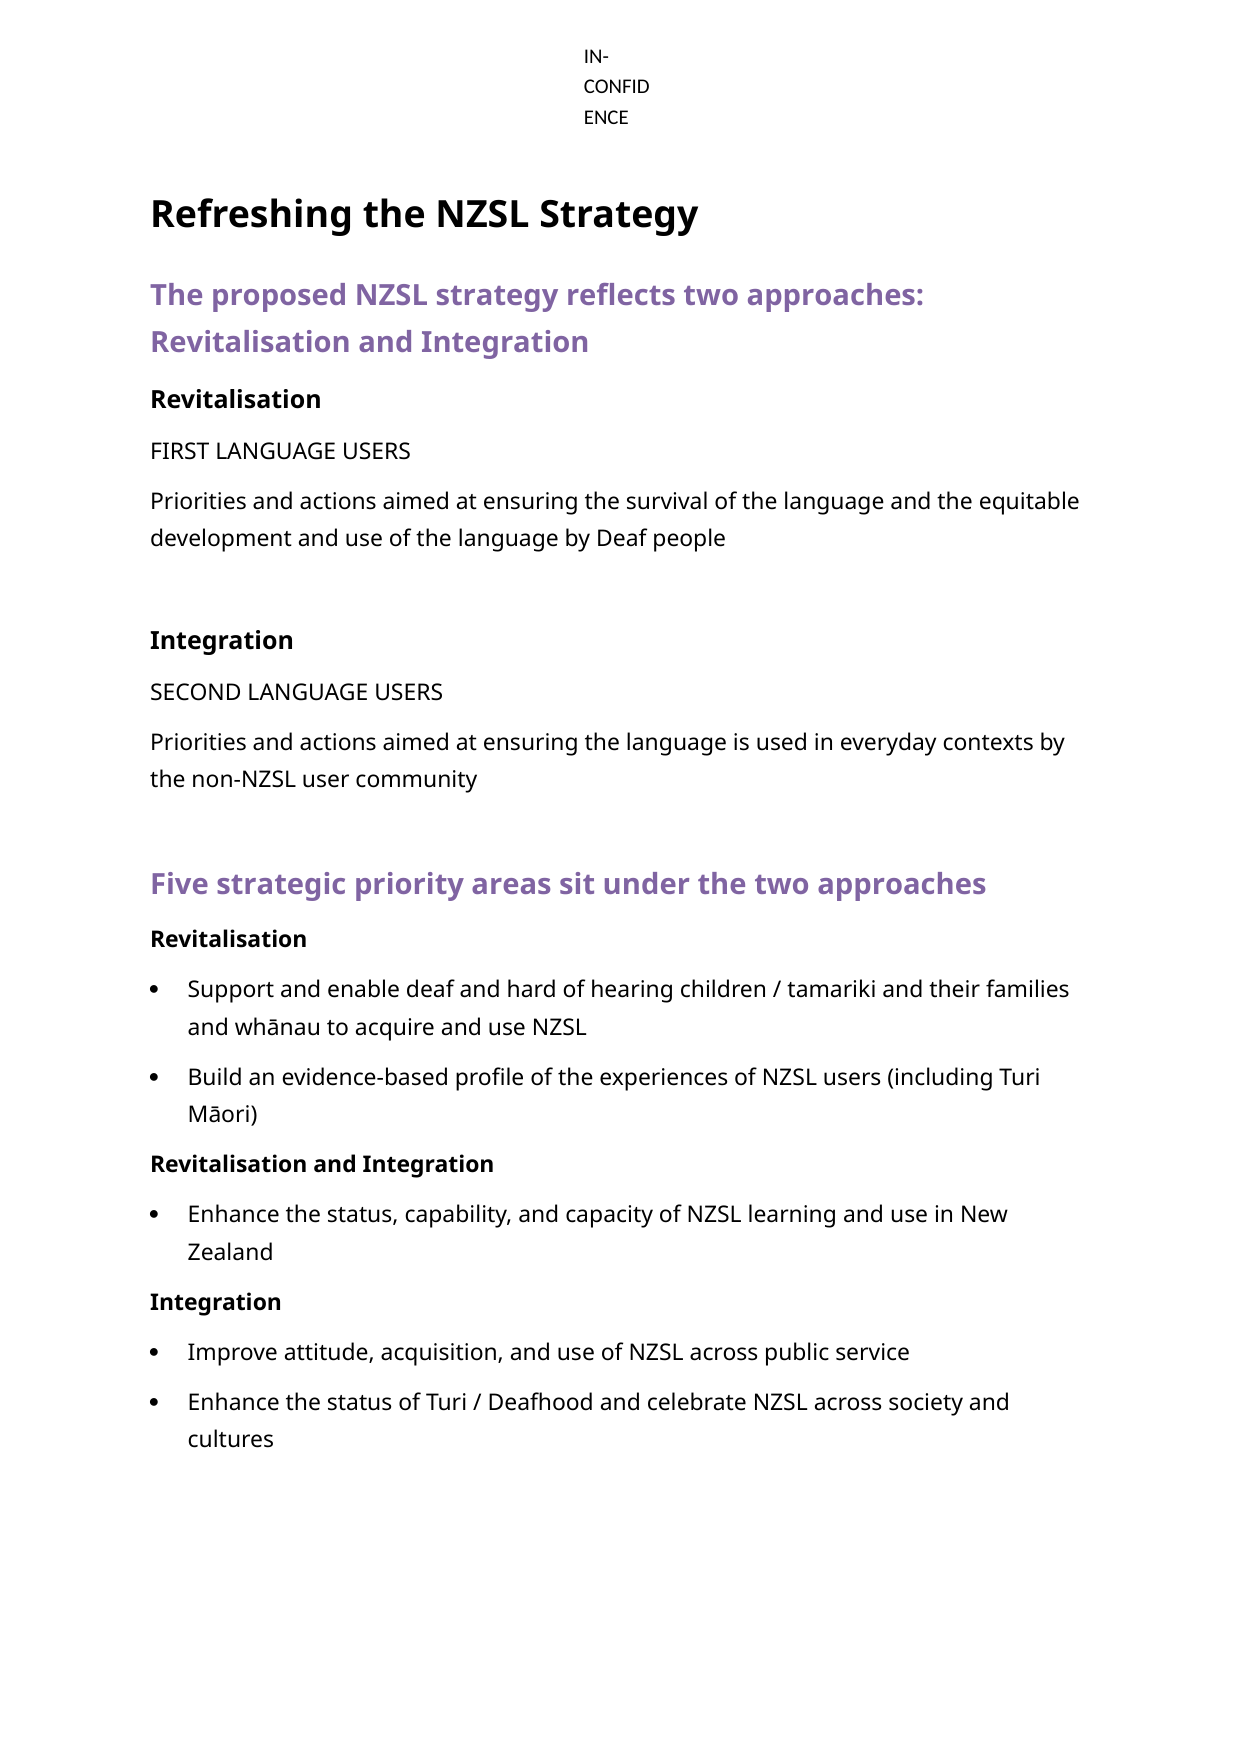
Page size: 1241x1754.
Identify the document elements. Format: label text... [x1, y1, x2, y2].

text Revitalisation [150, 381, 1090, 416]
subtitle The proposed NZSL strategy reflects two approaches: Revitalisation and Integration [150, 274, 1090, 361]
list Build an evidence-based profile of the experiences of NZSL users (including Turi Māori) [150, 1061, 1090, 1129]
text Integration [150, 1286, 1090, 1317]
text Integration [150, 622, 1090, 656]
list Enhance the status, capability, and capacity of NZSL learning and use in New Zealand [150, 1198, 1090, 1267]
list Enhance the status of Turi / Deafhood and celebrate NZSL across society and cultures [150, 1386, 1090, 1454]
subtitle Five strategic priority areas sit under the two approaches [150, 863, 1090, 903]
text SECOND LANGUAGE USERS [150, 676, 1090, 707]
text Priorities and actions aimed at ensuring the language is used in everyday contexts by the non-NZSL user community [150, 726, 1090, 794]
subtitle Refreshing the NZSL Strategy [150, 187, 1090, 238]
text FIRST LANGUAGE USERS [150, 435, 1090, 466]
list Support and enable deaf and hard of hearing children / tamariki and their families and whānau to acquire and use NZSL [150, 973, 1090, 1042]
text Revitalisation [150, 923, 1090, 954]
text Revitalisation and Integration [150, 1148, 1090, 1179]
list Improve attitude, acquisition, and use of NZSL across public service [150, 1336, 1090, 1367]
text Priorities and actions aimed at ensuring the survival of the language and the equitable development and use of the language by Deaf people [150, 485, 1090, 553]
